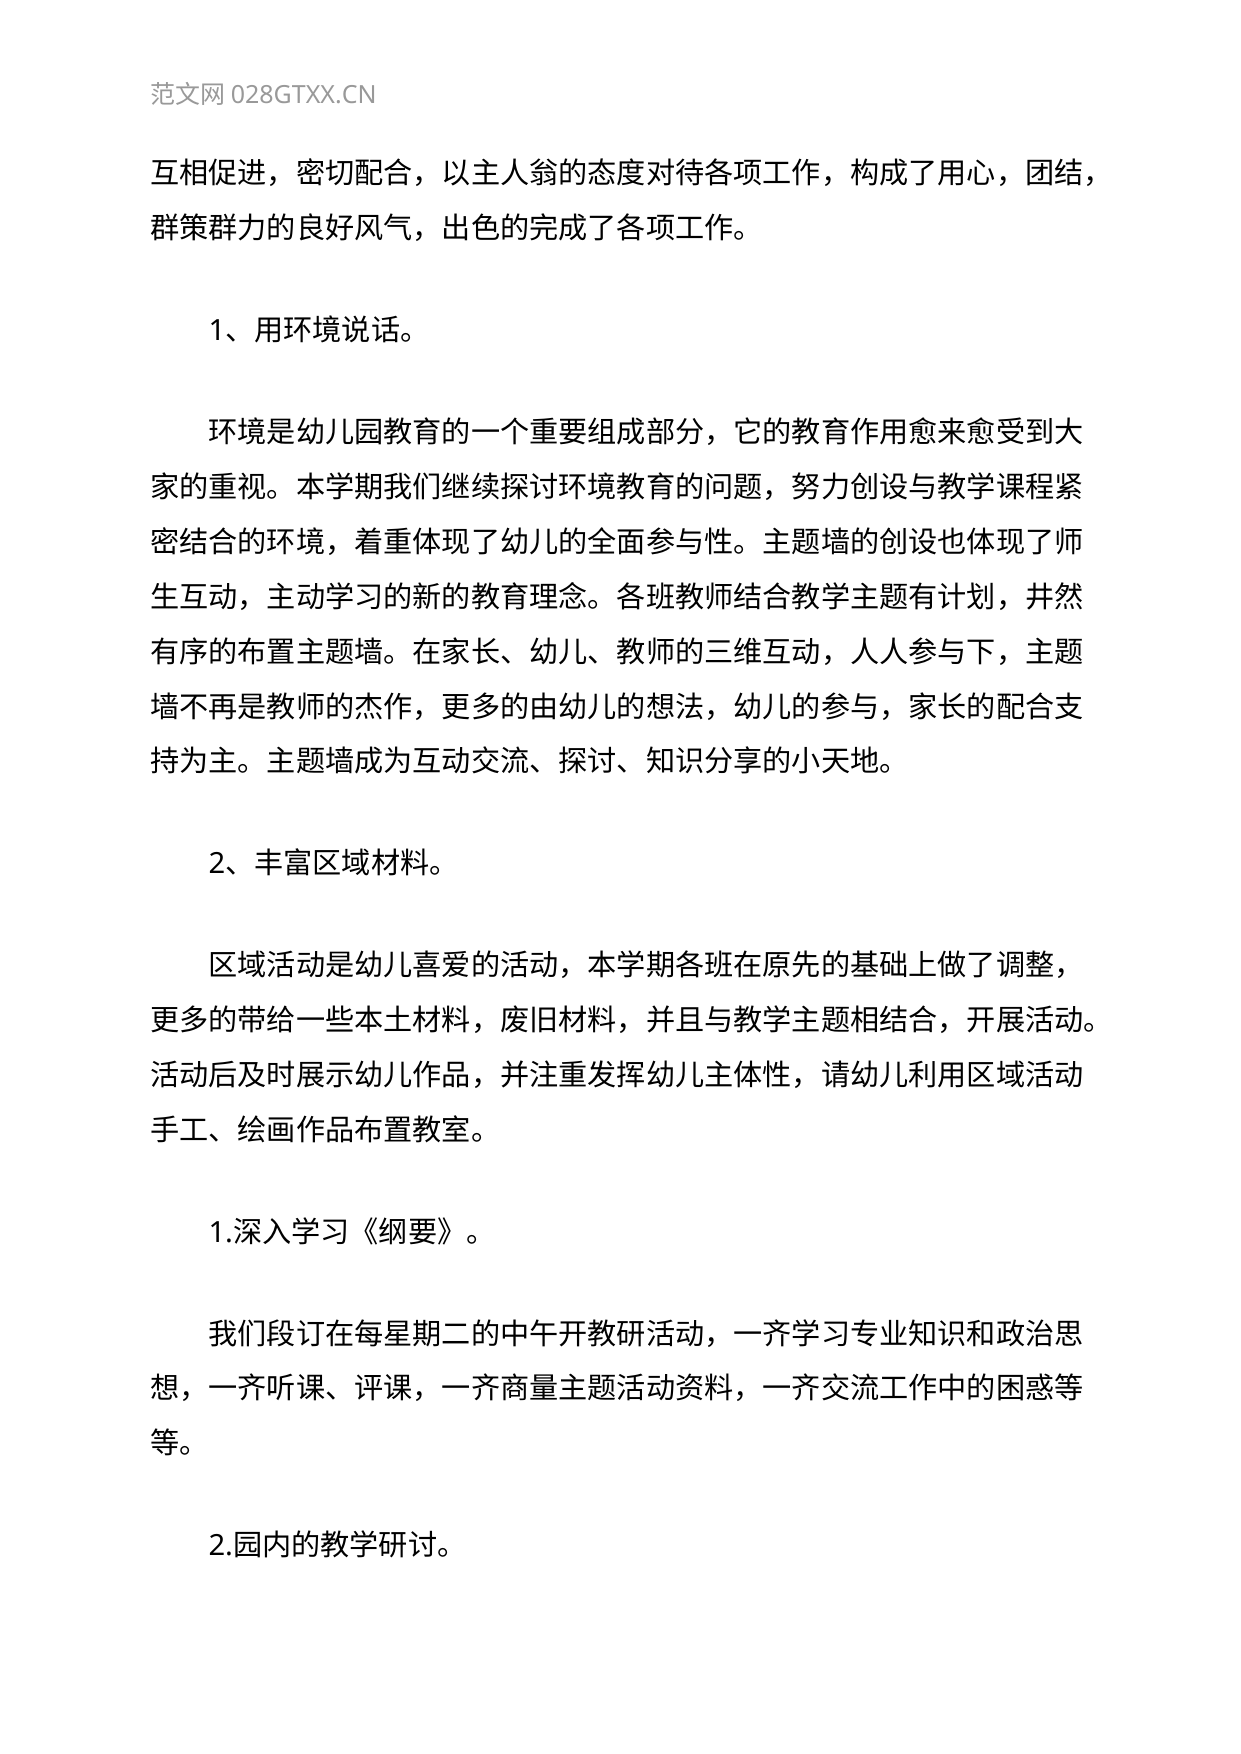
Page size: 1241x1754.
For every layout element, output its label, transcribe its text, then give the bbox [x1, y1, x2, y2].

text 2、丰富区域材料。 [150, 840, 1090, 882]
text 1.深入学习《纲要》。 [150, 1208, 1090, 1251]
text 2.园内的教学研讨。 [150, 1522, 1090, 1564]
text 我们段订在每星期二的中午开教研活动，一齐学习专业知识和政治思想，一齐听课、评课，一齐商量主题活动资料，一齐交流工作中的困惑等等。 [150, 1310, 1090, 1462]
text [150, 150, 1090, 247]
text 1、用环境说话。 [150, 307, 1090, 349]
text 区域活动是幼儿喜爱的活动，本学期各班在原先的基础上做了调整，更多的带给一些本土材料，废旧材料，并且与教学主题相结合，开展活动。活动后及时展示幼儿作品，并注重发挥幼儿主体性，请幼儿利用区域活动手工、绘画作品布置教室。 [150, 942, 1090, 1149]
text 环境是幼儿园教育的一个重要组成部分，它的教育作用愈来愈受到大家的重视。本学期我们继续探讨环境教育的问题，努力创设与教学课程紧密结合的环境，着重体现了幼儿的全面参与性。主题墙的创设也体现了师生互动，主动学习的新的教育理念。各班教师结合教学主题有计划，井然有序的布置主题墙。在家长、幼儿、教师的三维互动，人人参与下，主题墙不再是教师的杰作，更多的由幼儿的想法，幼儿的参与，家长的配合支持为主。主题墙成为互动交流、探讨、知识分享的小天地。 [150, 409, 1090, 780]
